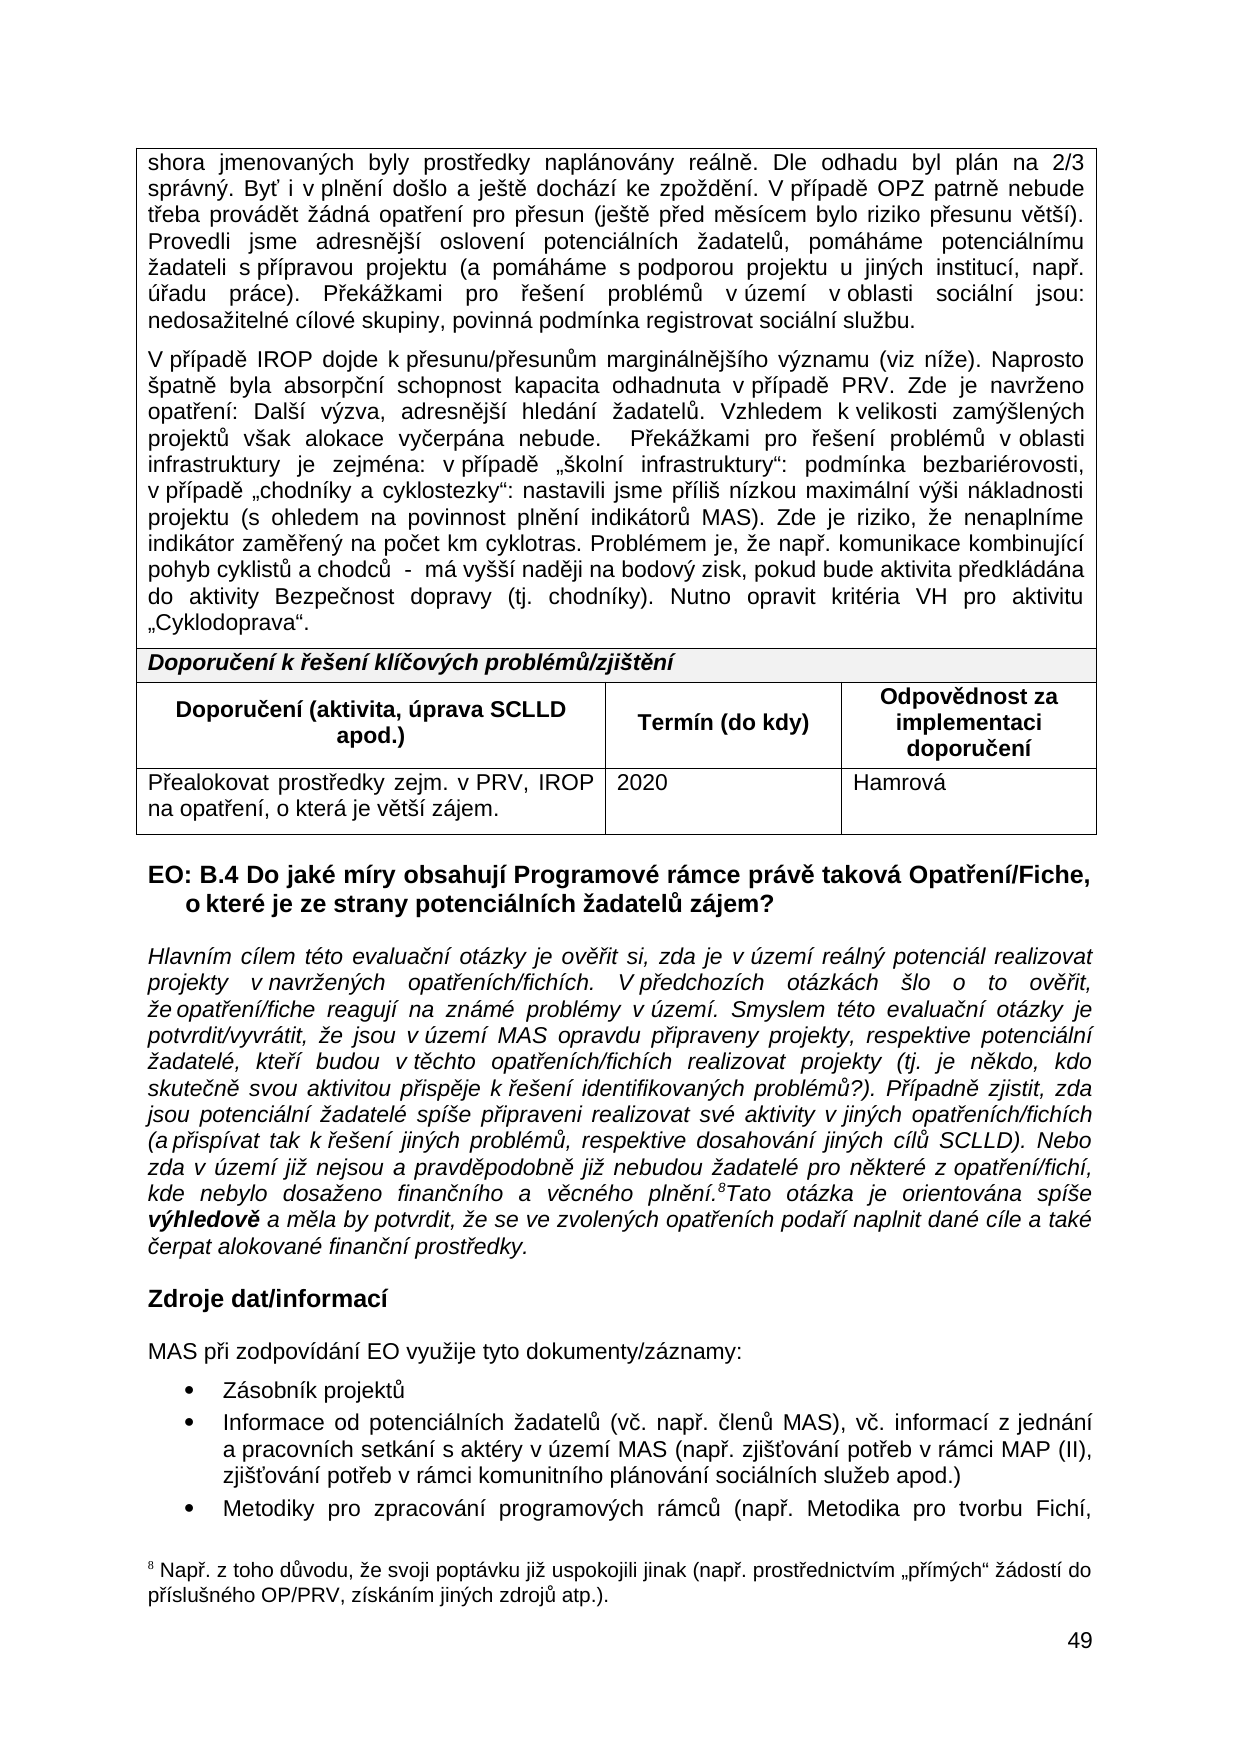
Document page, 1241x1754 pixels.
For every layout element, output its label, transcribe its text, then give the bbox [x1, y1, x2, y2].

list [185, 1494, 1093, 1521]
table_cell Termín (do kdy) [606, 683, 841, 768]
list Informace od potenciálních žadatelů (vč. např. členů MAS), vč. informací z jednání a pracovních setkání s aktéry v území MAS (např. zjišťování potřeb v rámci MAP (II), zjišťování potřeb v rámci komunitního plánování sociálních služeb apod.) [185, 1409, 1093, 1488]
text Hlavním cílem této evaluační otázky je ověřit si, zda je v území reálný potenciál realizovat projekty v navržených opatřeních/fichích. V předchozích otázkách šlo o to ověřit, že opatření/fiche reagují na známé problémy v území. Smyslem této evaluační otázky je potvrdit/vyvrátit, že jsou v území MAS opravdu připraveny projekty, respektive potenciální žadatelé, kteří budou v těchto opatřeních/fichích realizovat projekty (tj. je někdo, kdo skutečně svou aktivitou přispěje k řešení identifikovaných problémů?). Případně zjistit, zda jsou potenciální žadatelé spíše připraveni realizovat své aktivity v jiných opatřeních/fichích (a přispívat tak k řešení jiných problémů, respektive dosahování jiných cílů SCLLD). Nebo zda v území již nejsou a pravděpodobně již nebudou žadatelé pro některé z opatření/fichí, kde nebylo dosaženo finančního a věcného plnění.Tato otázka je orientována spíše výhledově a měla by potvrdit, že se ve zvolených opatřeních podaří naplnit dané cíle a také čerpat alokované finanční prostředky. [148, 943, 1093, 1259]
subtitle Zdroje dat/informací [148, 1284, 1093, 1313]
table_cell Hamrová [842, 769, 1096, 834]
list Zásobník projektů [185, 1377, 1093, 1403]
table_cell Doporučení k řešení klíčových problémů/zjištění [137, 649, 1096, 682]
table_cell Odpovědnost za implementaci doporučení [842, 683, 1096, 768]
table_cell Doporučení (aktivita, úprava SCLLD apod.) [137, 683, 605, 768]
subtitle EO: B.4 Do jaké míry obsahují Programové rámce právě taková Opatření/Fiche, o které je ze strany potenciálních žadatelů zájem? [148, 860, 1093, 918]
table_cell 2020 [606, 769, 841, 834]
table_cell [137, 149, 1096, 648]
table_cell Přealokovat prostředky zejm. v PRV, IROP na opatření, o která je větší zájem. [137, 769, 605, 834]
text MAS při zodpovídání EO využije tyto dokumenty/záznamy: [148, 1338, 1093, 1364]
